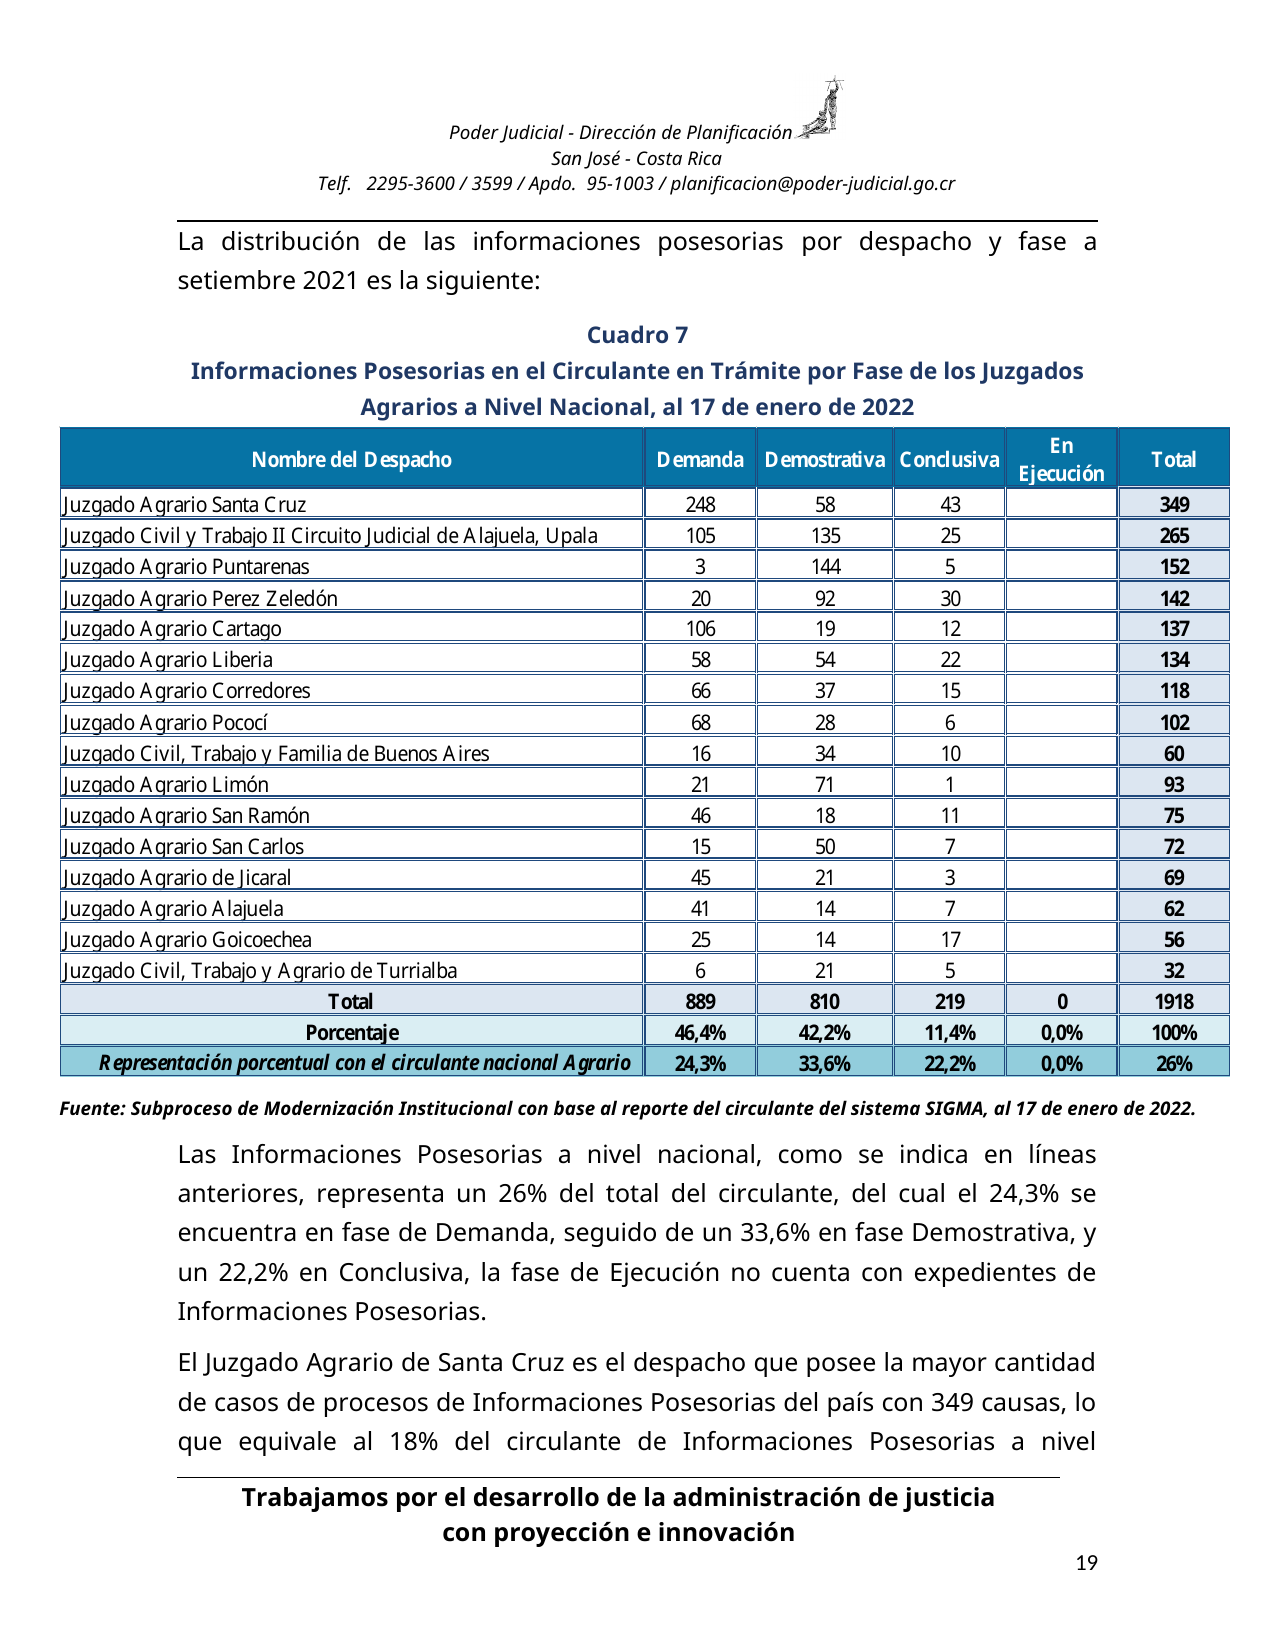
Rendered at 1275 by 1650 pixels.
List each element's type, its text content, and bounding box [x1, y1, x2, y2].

title Informaciones Posesorias en el Circulante en Trámite por Fase de los Juzgados Agrarios a Nivel Nacional, al 17 de enero de 2022 [177, 354, 1098, 422]
text Fuente: Subproceso de Modernización Institucional con base al reporte del circulante del sistema SIGMA, al 17 de enero de 2022. [59, 1095, 1226, 1120]
text La distribución de las informaciones posesorias por despacho y fase a setiembre 2021 es la siguiente: [177, 224, 1098, 297]
text Las Informaciones Posesorias a nivel nacional, como se indica en líneas anteriores, representa un 26% del total del circulante, del cual el 24,3% se encuentra en fase de Demanda, seguido de un 33,6% en fase Demostrativa, y un 22,2% en Conclusiva, la fase de Ejecución no cuenta con expedientes de Informaciones Posesorias. [177, 1137, 1098, 1327]
picture [792, 73, 846, 140]
title Cuadro 7 [177, 319, 1098, 350]
